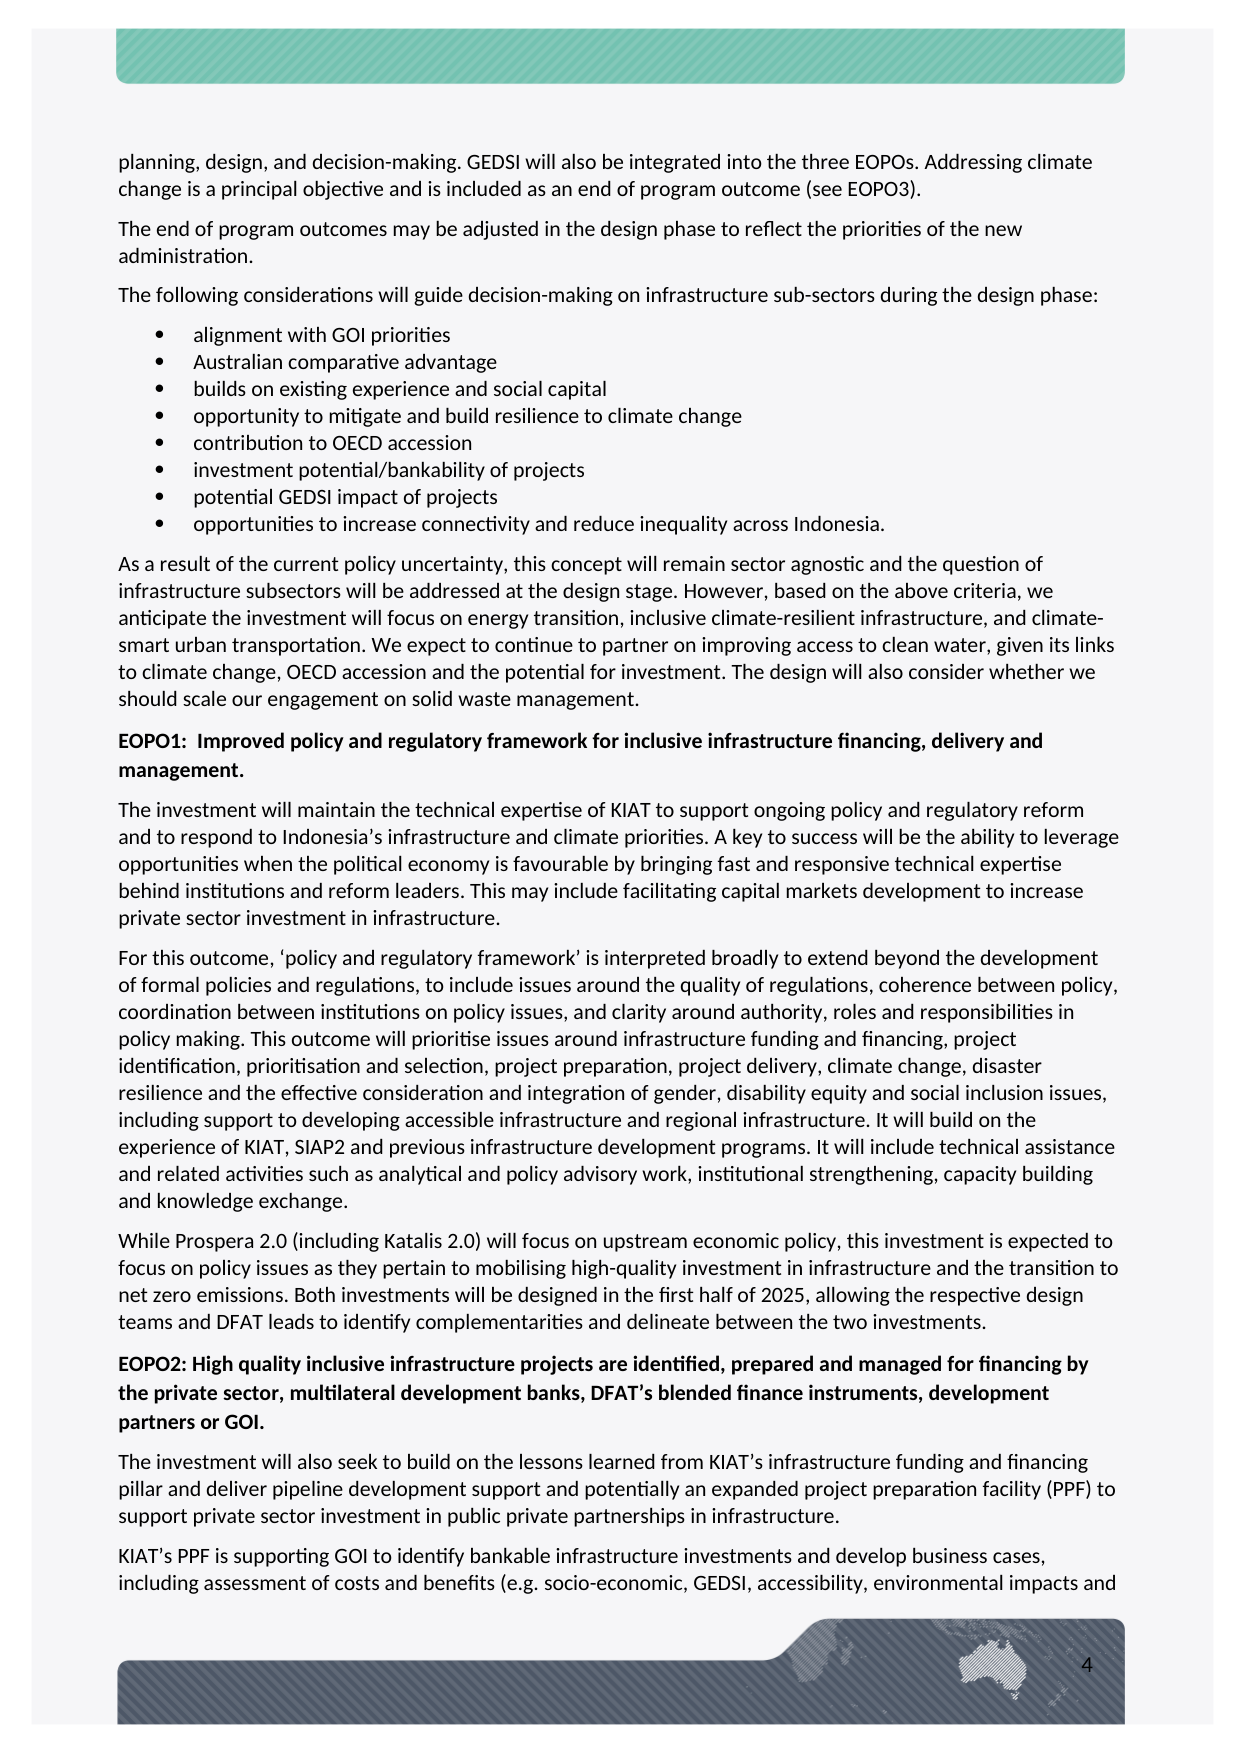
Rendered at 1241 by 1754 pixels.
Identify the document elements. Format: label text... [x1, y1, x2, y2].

list contribution to OECD accession [156, 429, 1122, 456]
subtitle EOPO2: High quality inclusive infrastructure projects are identified, prepared and managed for financing by the private sector, multilateral development banks, DFAT’s blended finance instruments, development partners or GOI. [118, 1348, 1122, 1435]
list builds on existing experience and social capital [156, 375, 1122, 402]
list alignment with GOI priorities [156, 321, 1122, 348]
subtitle EOPO1: Improved policy and regulatory framework for inclusive infrastructure financing, delivery and management. [118, 725, 1122, 783]
text While Prospera 2.0 (including Katalis 2.0) will focus on upstream economic policy, this investment is expected to focus on policy issues as they pertain to mobilising high-quality investment in infrastructure and the transition to net zero emissions. Both investments will be designed in the first half of 2025, allowing the respective design teams and DFAT leads to identify complementarities and delineate between the two investments. [118, 1227, 1122, 1335]
text For this outcome, ‘policy and regulatory framework’ is interpreted broadly to extend beyond the development of formal policies and regulations, to include issues around the quality of regulations, coherence between policy, coordination between institutions on policy issues, and clarity around authority, roles and responsibilities in policy making. This outcome will prioritise issues around infrastructure funding and financing, project identification, prioritisation and selection, project preparation, project delivery, climate change, disaster resilience and the effective consideration and integration of gender, disability equity and social inclusion issues, including support to developing accessible infrastructure and regional infrastructure. It will build on the experience of KIAT, SIAP2 and previous infrastructure development programs. It will include technical assistance and related activities such as analytical and policy advisory work, institutional strengthening, capacity building and knowledge exchange. [118, 943, 1122, 1214]
text The investment will also seek to build on the lessons learned from KIAT’s infrastructure funding and financing pillar and deliver pipeline development support and potentially an expanded project preparation facility (PPF) to support private sector investment in public private partnerships in infrastructure. [118, 1448, 1122, 1529]
list investment potential/bankability of projects [156, 456, 1122, 483]
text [118, 148, 1122, 202]
list opportunity to mitigate and build resilience to climate change [156, 402, 1122, 429]
text The following considerations will guide decision-making on infrastructure sub-sectors during the design phase: [118, 281, 1122, 308]
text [118, 1541, 1122, 1596]
picture [2, 0, 1241, 1754]
list Australian comparative advantage [156, 348, 1122, 375]
text The investment will maintain the technical expertise of KIAT to support ongoing policy and regulatory reform and to respond to Indonesia’s infrastructure and climate priorities. A key to success will be the ability to leverage opportunities when the political economy is favourable by bringing fast and responsive technical expertise behind institutions and reform leaders. This may include facilitating capital markets development to increase private sector investment in infrastructure. [118, 796, 1122, 931]
list potential GEDSI impact of projects [156, 483, 1122, 510]
text As a result of the current policy uncertainty, this concept will remain sector agnostic and the question of infrastructure subsectors will be addressed at the design stage. However, based on the above criteria, we anticipate the investment will focus on energy transition, inclusive climate-resilient infrastructure, and climate-smart urban transportation. We expect to continue to partner on improving access to clean water, given its links to climate change, OECD accession and the potential for investment. The design will also consider whether we should scale our engagement on solid waste management. [118, 550, 1122, 712]
text The end of program outcomes may be adjusted in the design phase to reflect the priorities of the new administration. [118, 214, 1122, 268]
list opportunities to increase connectivity and reduce inequality across Indonesia. [156, 510, 1122, 537]
